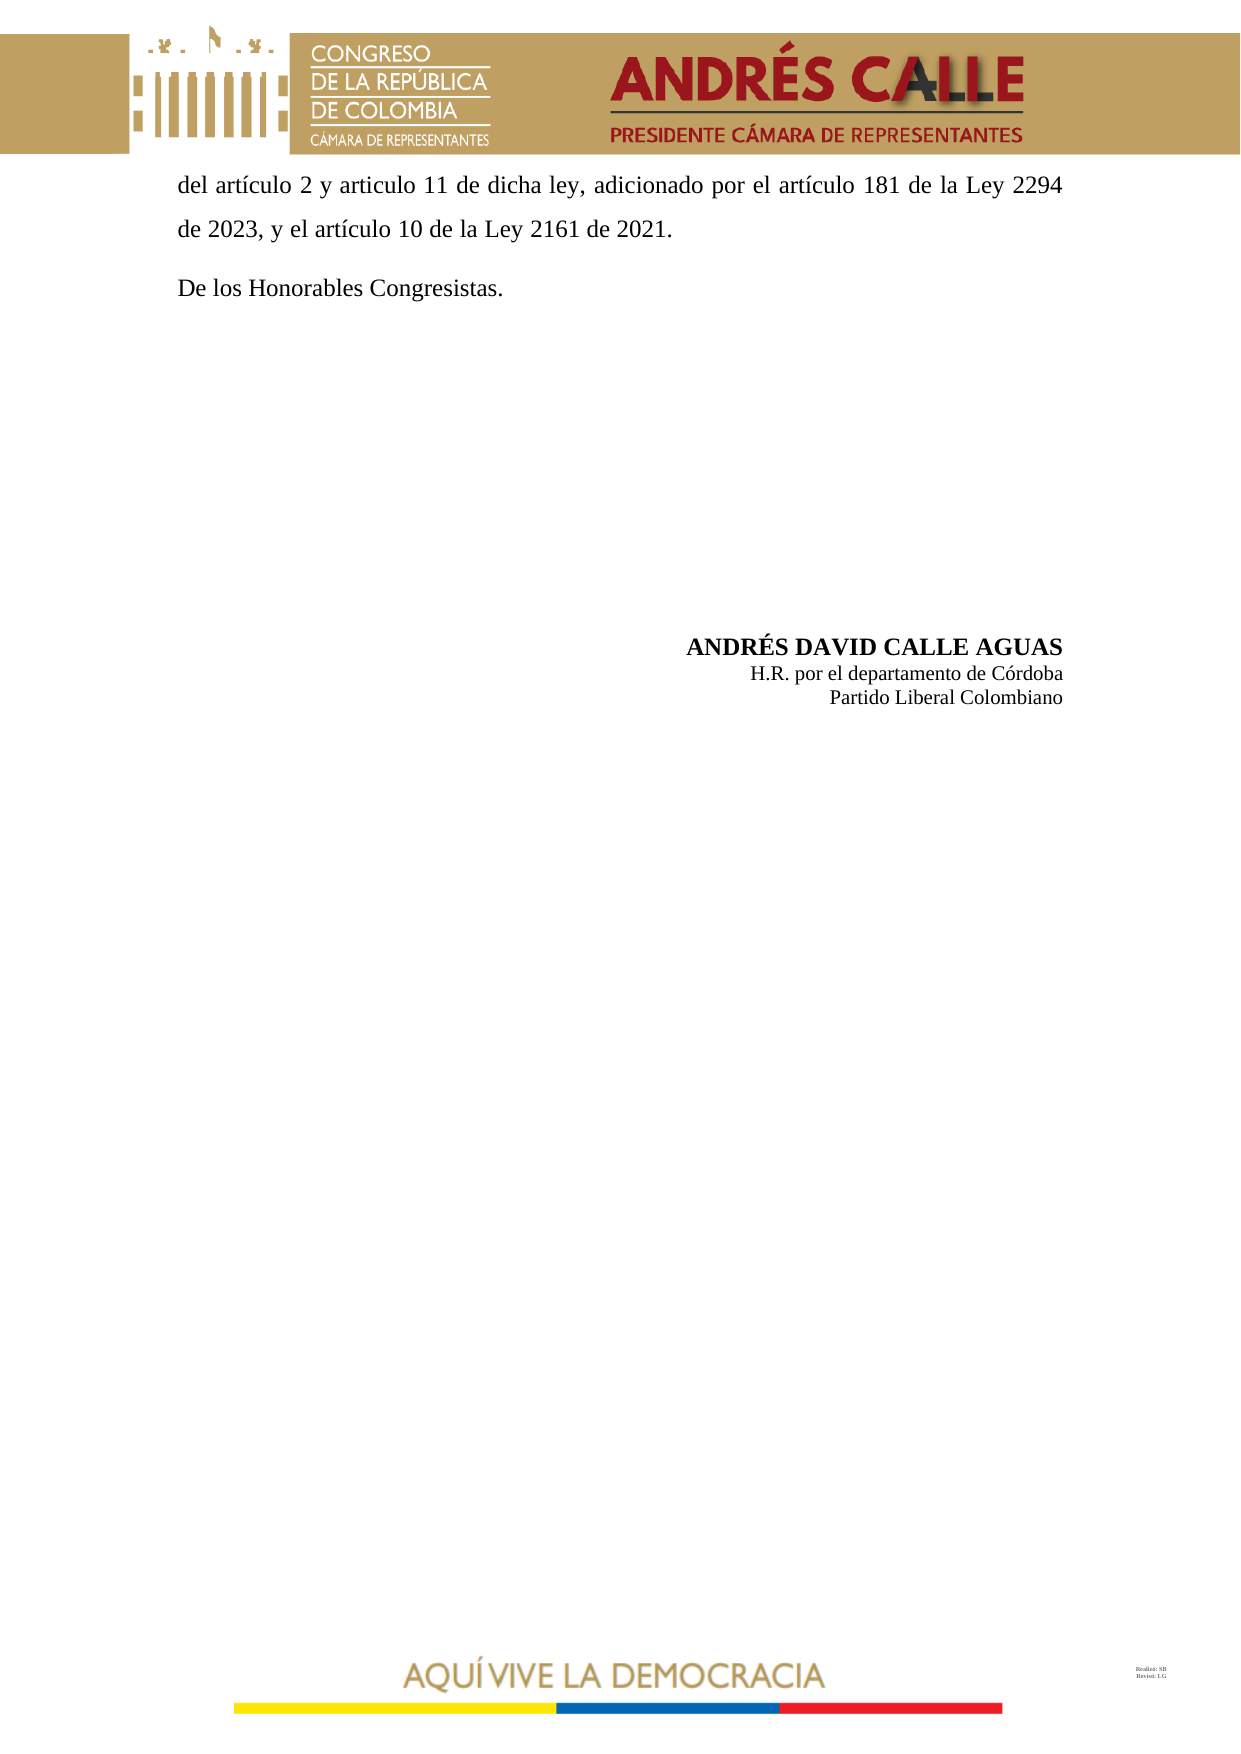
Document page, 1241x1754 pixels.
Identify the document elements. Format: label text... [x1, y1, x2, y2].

text Partido Liberal Colombiano [177, 685, 1063, 709]
picture [0, 8, 1241, 157]
picture [234, 1648, 1007, 1733]
text ANDRÉS DAVID CALLE AGUAS [177, 632, 1063, 661]
text De los Honorables Congresistas. [177, 273, 1063, 302]
text H.R. por el departamento de Córdoba [177, 661, 1063, 685]
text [177, 148, 1063, 242]
